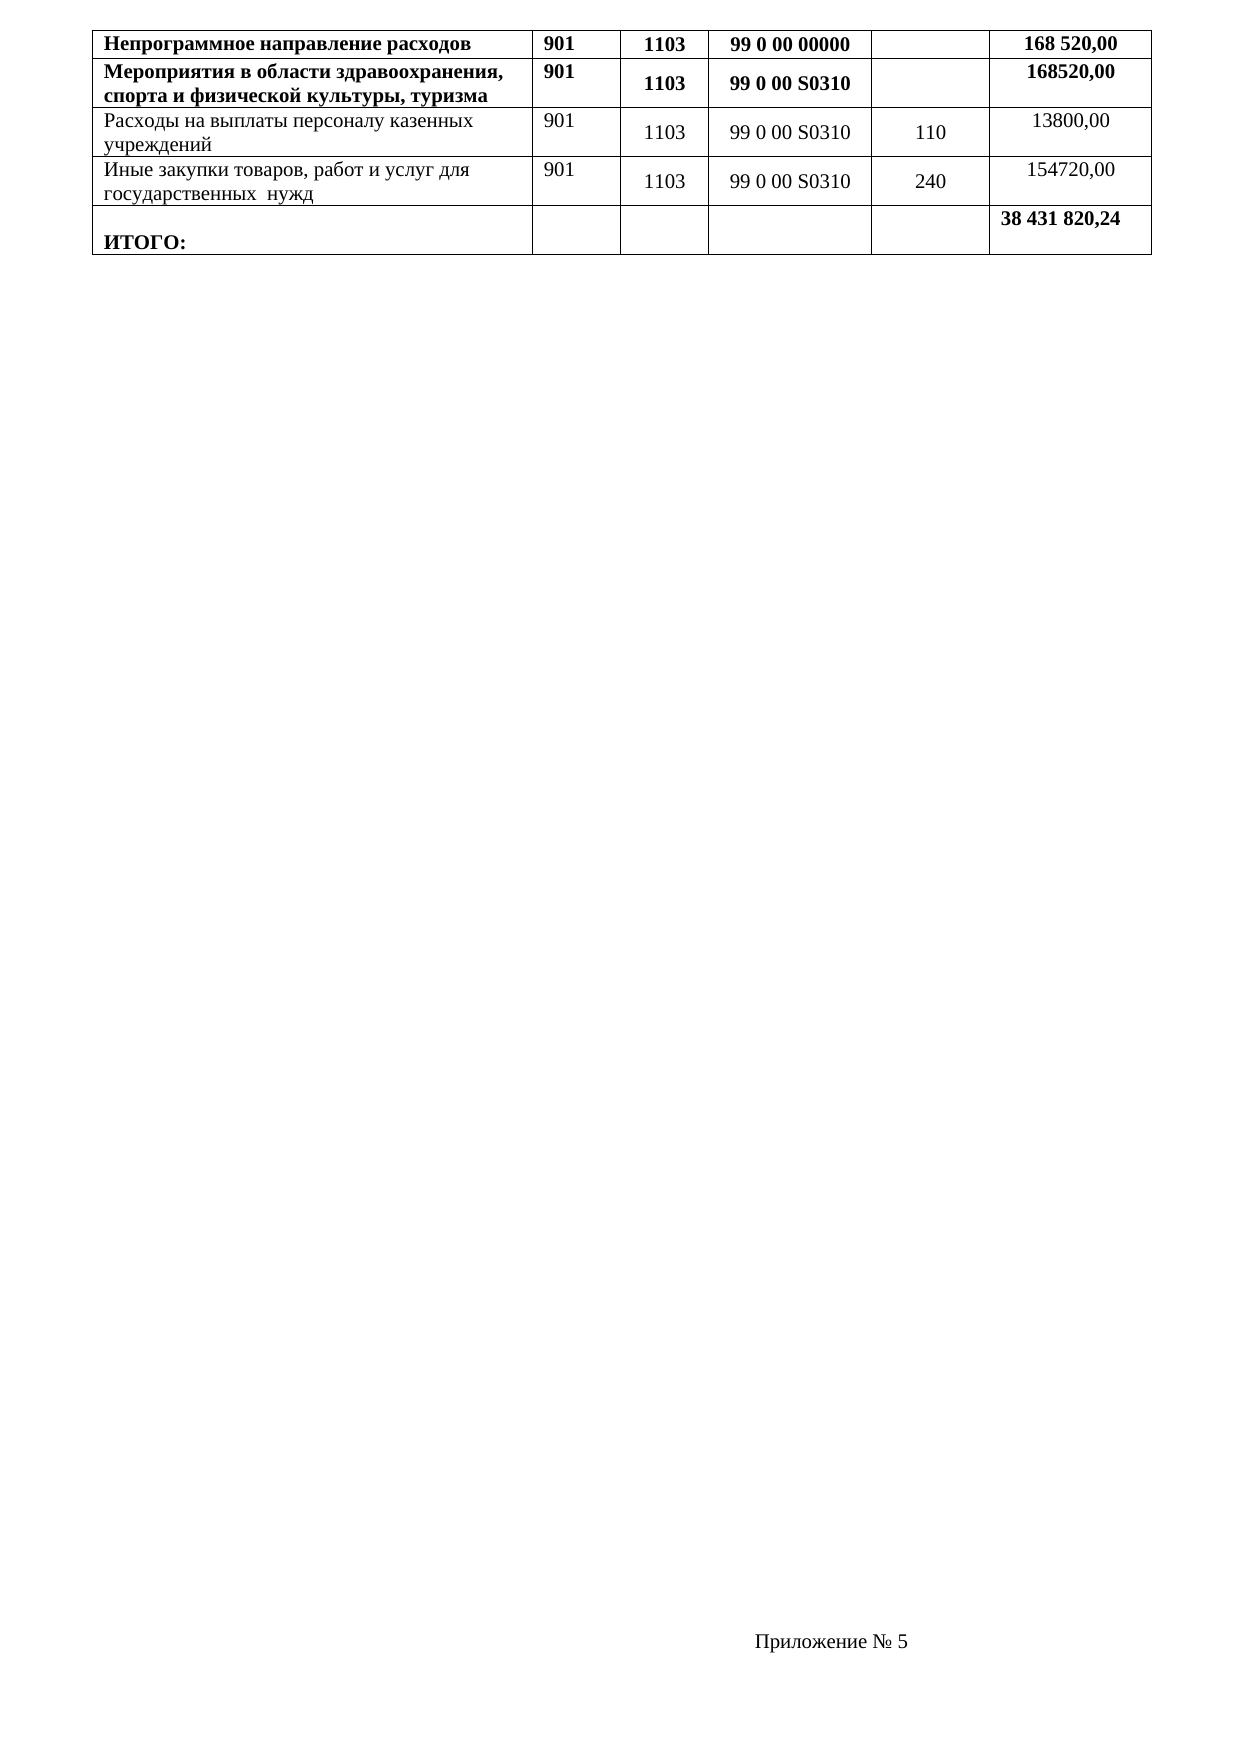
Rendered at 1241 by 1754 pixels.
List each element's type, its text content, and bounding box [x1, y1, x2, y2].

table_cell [93, 157, 532, 205]
table_cell [872, 59, 989, 107]
table_cell 13800,00 [990, 108, 1151, 156]
table_cell 99 0 00 S0310 [709, 59, 871, 107]
table_cell [872, 206, 989, 254]
table_cell 154720,00 [990, 157, 1151, 205]
table_cell Непрограммное направление расходов [93, 31, 532, 58]
table_cell 1103 [621, 108, 708, 156]
table_cell 110 [872, 108, 989, 156]
title Приложение № 5 [103, 1629, 1181, 1653]
table_cell 1103 [621, 157, 708, 205]
table_cell 168520,00 [990, 59, 1151, 107]
table_cell 1103 [621, 31, 708, 58]
table_cell 901 [533, 59, 620, 107]
table_cell 99 0 00 S0310 [709, 157, 871, 205]
table_cell 901 [533, 108, 620, 156]
table_cell 99 0 00 S0310 [709, 108, 871, 156]
table_cell 168 520,00 [990, 31, 1151, 58]
table_cell [872, 31, 989, 58]
table_cell 99 0 00 00000 [709, 31, 871, 58]
table_cell Мероприятия в области здравоохранения, спорта и физической культуры, туризма [93, 59, 532, 107]
table_cell [621, 206, 708, 254]
table_cell 901 [533, 157, 620, 205]
table_cell 1103 [621, 59, 708, 107]
table_cell 240 [872, 157, 989, 205]
table_cell 38 431 820,24 [990, 206, 1151, 254]
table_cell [93, 108, 532, 156]
table_cell 901 [533, 31, 620, 58]
table_cell [709, 206, 871, 254]
table_cell ИТОГО: [93, 206, 532, 254]
table_cell [533, 206, 620, 254]
